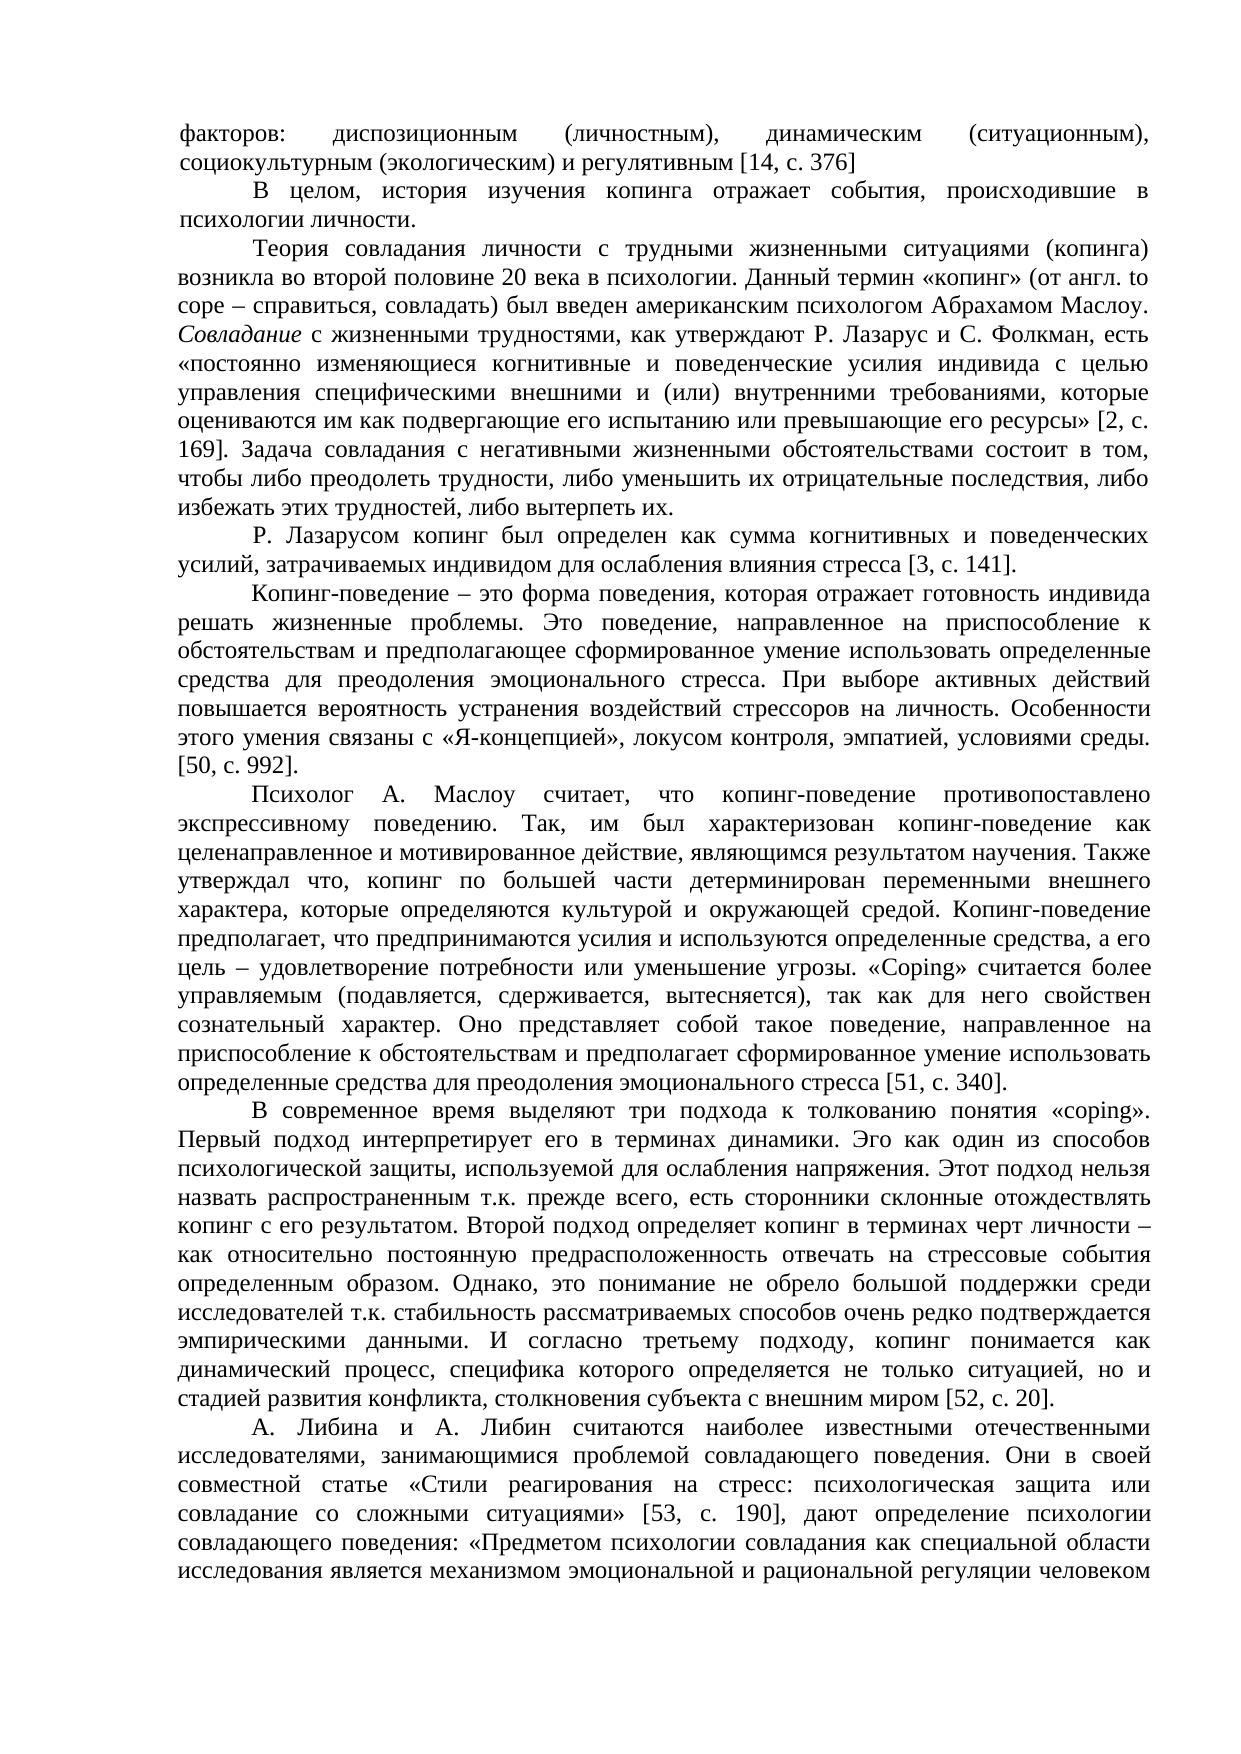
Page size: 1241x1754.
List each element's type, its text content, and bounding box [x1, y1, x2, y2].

text Теория совладания личности с трудными жизненными ситуациями (копинга) возникла во второй половине 20 века в психологии. Данный термин «копинг» (от англ. to cope – справиться, совладать) был введен американским психологом Абрахамом Маслоу. Совладание с жизненными трудностями, как утверждают Р. Лазарус и С. Фолкман, есть «постоянно изменяющиеся когнитивные и поведенческие усилия индивида с целью управления специфическими внешними и (или) внутренними требованиями, которые оцениваются им как подвергающие его испытанию или превышающие его ресурсы» [2, c. 169]. Задача совладания с негативными жизненными обстоятельствами состоит в том, чтобы либо преодолеть трудности, либо уменьшить их отрицательные последствия, либо избежать этих трудностей, либо вытерпеть их. [177, 233, 1149, 521]
text Психолог А. Маслоу считает, что копинг-поведение противопоставлено экспрессивному поведению. Так, им был характеризован копинг-поведение как целенаправленное и мотивированное действие, являющимся результатом научения. Также утверждал что, копинг по большей части детерминирован переменными внешнего характера, которые определяются культурой и окружающей средой. Копинг-поведение предполагает, что предпринимаются усилия и используются определенные средства, а его цель – удовлетворение потребности или уменьшение угрозы. «Coping» считается более управляемым (подавляется, сдерживается, вытесняется), так как для него свойствен сознательный характер. Оно представляет собой такое поведение, направленное на приспособление к обстоятельствам и предполагает сформированное умение использовать определенные средства для преодоления эмоционального стресса [51, c. 340]. [177, 779, 1152, 1096]
text Р. Лазарусом копинг был определен как сумма когнитивных и поведенческих усилий, затрачиваемых индивидом для ослабления влияния стресса [3, c. 141]. [177, 521, 1149, 578]
text В целом, история изучения копинга отражает события, происходившие в психологии личности. [179, 176, 1149, 233]
text Копинг-поведение – это форма поведения, которая отражает готовность индивида решать жизненные проблемы. Это поведение, направленное на приспособление к обстоятельствам и предполагающее сформированное умение использовать определенные средства для преодоления эмоционального стресса. При выборе активных действий повышается вероятность устранения воздействий стрессоров на личность. Особенности этого умения связаны с «Я-концепцией», локусом контроля, эмпатией, условиями среды. [50, c. 992]. [177, 578, 1152, 779]
text В современное время выделяют три подхода к толкованию понятия «сoping». Первый подход интерпретирует его в терминах динамики. Эго как один из способов психологической защиты, используемой для ослабления напряжения. Этот подход нельзя назвать распространенным т.к. прежде всего, есть сторонники склонные отождествлять копинг с его результатом. Второй подход определяет копинг в терминах черт личности – как относительно постоянную предрасположенность отвечать на стрессовые события определенным образом. Однако, это понимание не обрело большой поддержки среди исследователей т.к. стабильность рассматриваемых способов очень редко подтверждается эмпирическими данными. И согласно третьему подходу, копинг понимается как динамический процесс, специфика которого определяется не только ситуацией, но и стадией развития конфликта, столкновения субъекта с внешним миром [52, c. 20]. [177, 1096, 1152, 1412]
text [179, 118, 1149, 176]
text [177, 1412, 1152, 1584]
